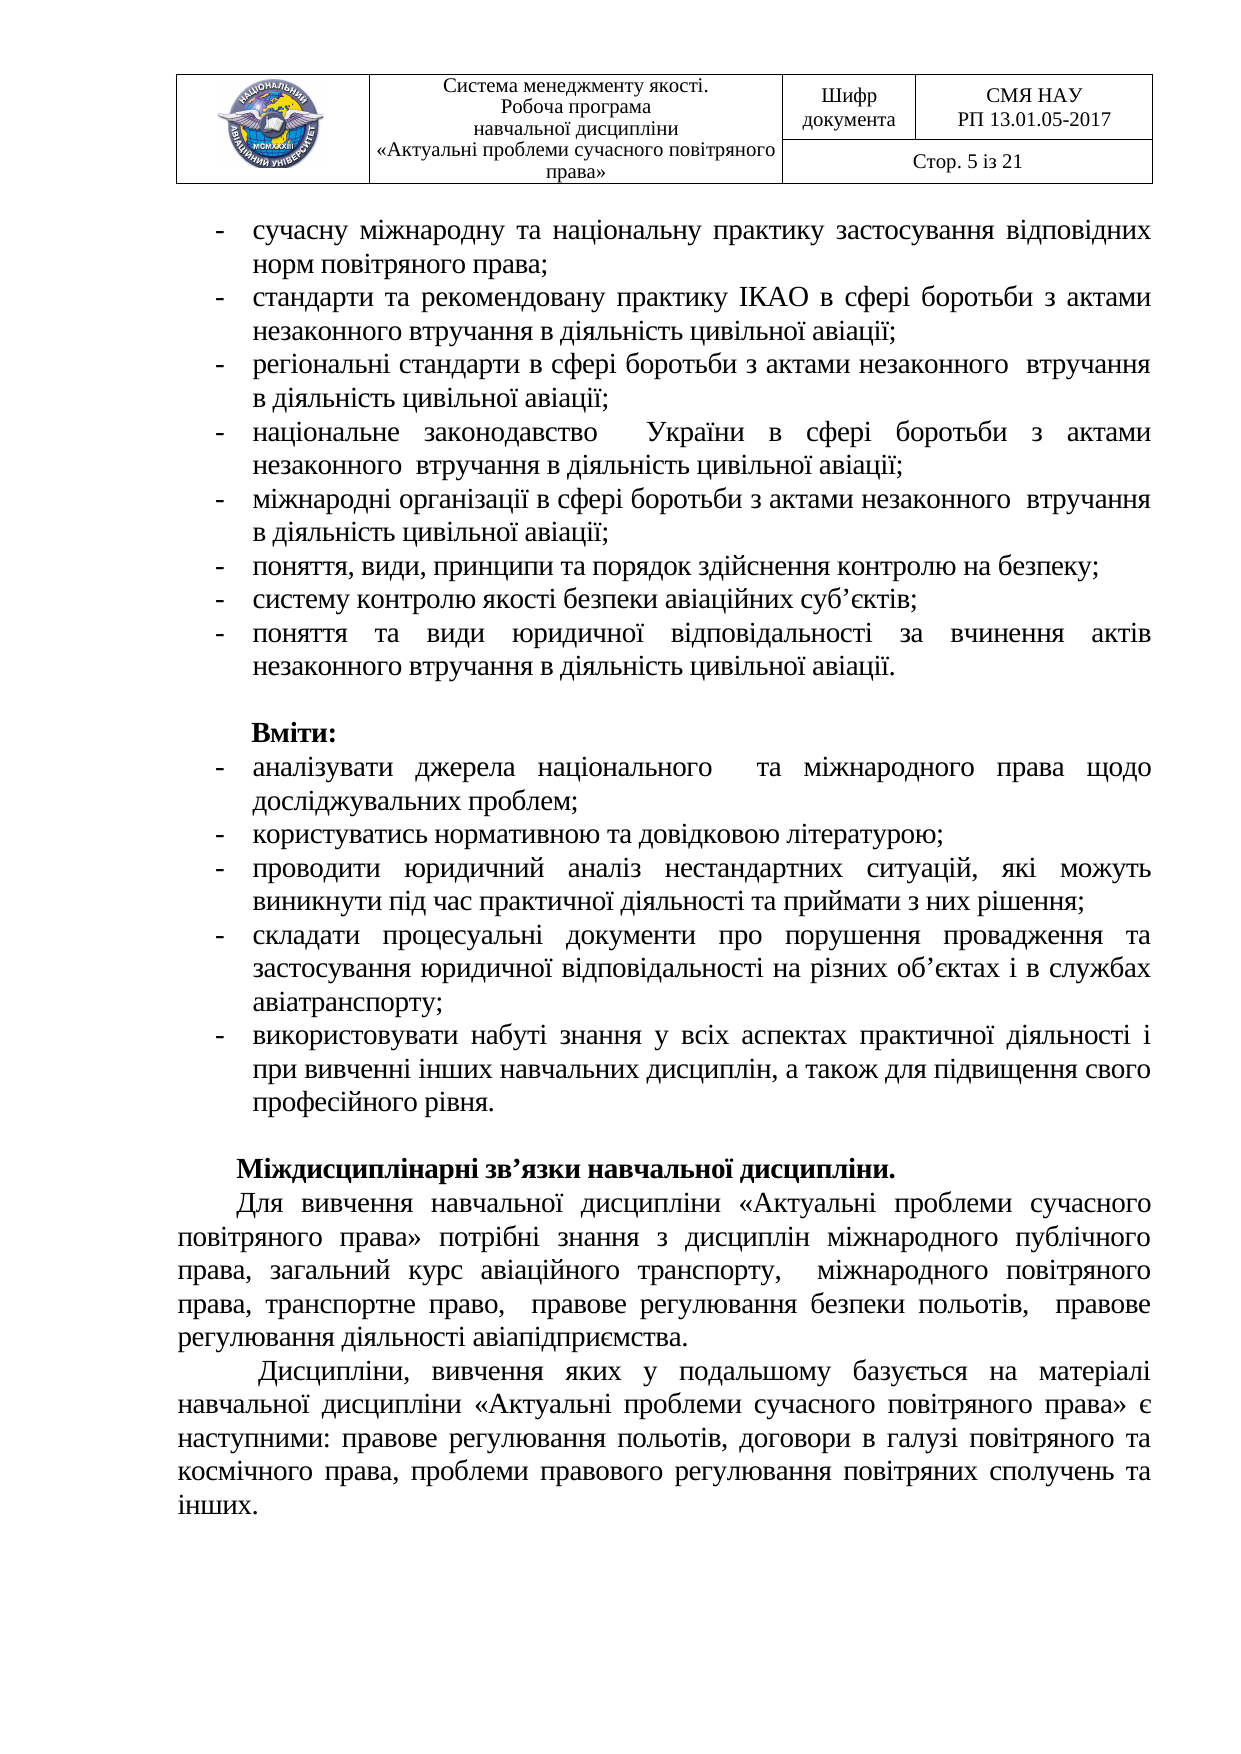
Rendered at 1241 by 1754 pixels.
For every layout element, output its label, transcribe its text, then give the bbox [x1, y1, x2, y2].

list використовувати набуті знання у всіх аспектах практичної діяльності і при вивченні інших навчальних дисциплін, а також для підвищення свого професійного рівня. [215, 1017, 1152, 1118]
list поняття, види, принципи та порядок здійснення контролю на безпеку; [215, 548, 1152, 581]
list міжнародні організації в сфері боротьби з актами незаконного втручання в діяльність цивільної авіації; [215, 481, 1152, 548]
list складати процесуальні документи про порушення провадження та застосування юридичної відповідальності на різних об’єктах і в службах авіатранспорту; [215, 917, 1152, 1017]
text Для вивчення навчальної дисципліни «Актуальні проблеми сучасного повітряного права» потрібні знання з дисциплін міжнародного публічного права, загальний курс авіаційного транспорту, міжнародного повітряного права, транспортне право, правове регулювання безпеки польотів, правове регулювання діяльності авіапідприємства. [177, 1185, 1152, 1353]
list національне законодавство України в сфері боротьби з актами незаконного втручання в діяльність цивільної авіації; [215, 414, 1152, 481]
list проводити юридичний аналіз нестандартних ситуацій, які можуть виникнути під час практичної діяльності та приймати з них рішення; [215, 850, 1152, 917]
list регіональні стандарти в сфері боротьби з актами незаконного втручання в діяльність цивільної авіації; [215, 347, 1152, 414]
list користуватись нормативною та довідковою літературою; [215, 816, 1152, 850]
list систему контролю якості безпеки авіаційних суб’єктів; [215, 581, 1152, 615]
list сучасну міжнародну та національну практику застосування відповідних норм повітряного права; [215, 212, 1152, 279]
picture [217, 76, 324, 168]
text Вміти: [177, 716, 1152, 749]
list аналізувати джерела національного та міжнародного права щодо досліджувальних проблем; [215, 749, 1152, 816]
text Дисципліни, вивчення яких у подальшому базується на матеріалі навчальної дисципліни «Актуальні проблеми сучасного повітряного права» є наступними: правове регулювання польотів, договори в галузі повітряного та космічного права, проблеми правового регулювання повітряних сполучень та інших. [177, 1353, 1152, 1521]
text Міждисциплінарні зв’язки навчальної дисципліни. [177, 1152, 1152, 1185]
list стандарти та рекомендовану практику ІКАО в сфері боротьби з актами незаконного втручання в діяльність цивільної авіації; [215, 279, 1152, 347]
list поняття та види юридичної відповідальності за вчинення актів незаконного втручання в діяльність цивільної авіації. [215, 615, 1152, 682]
